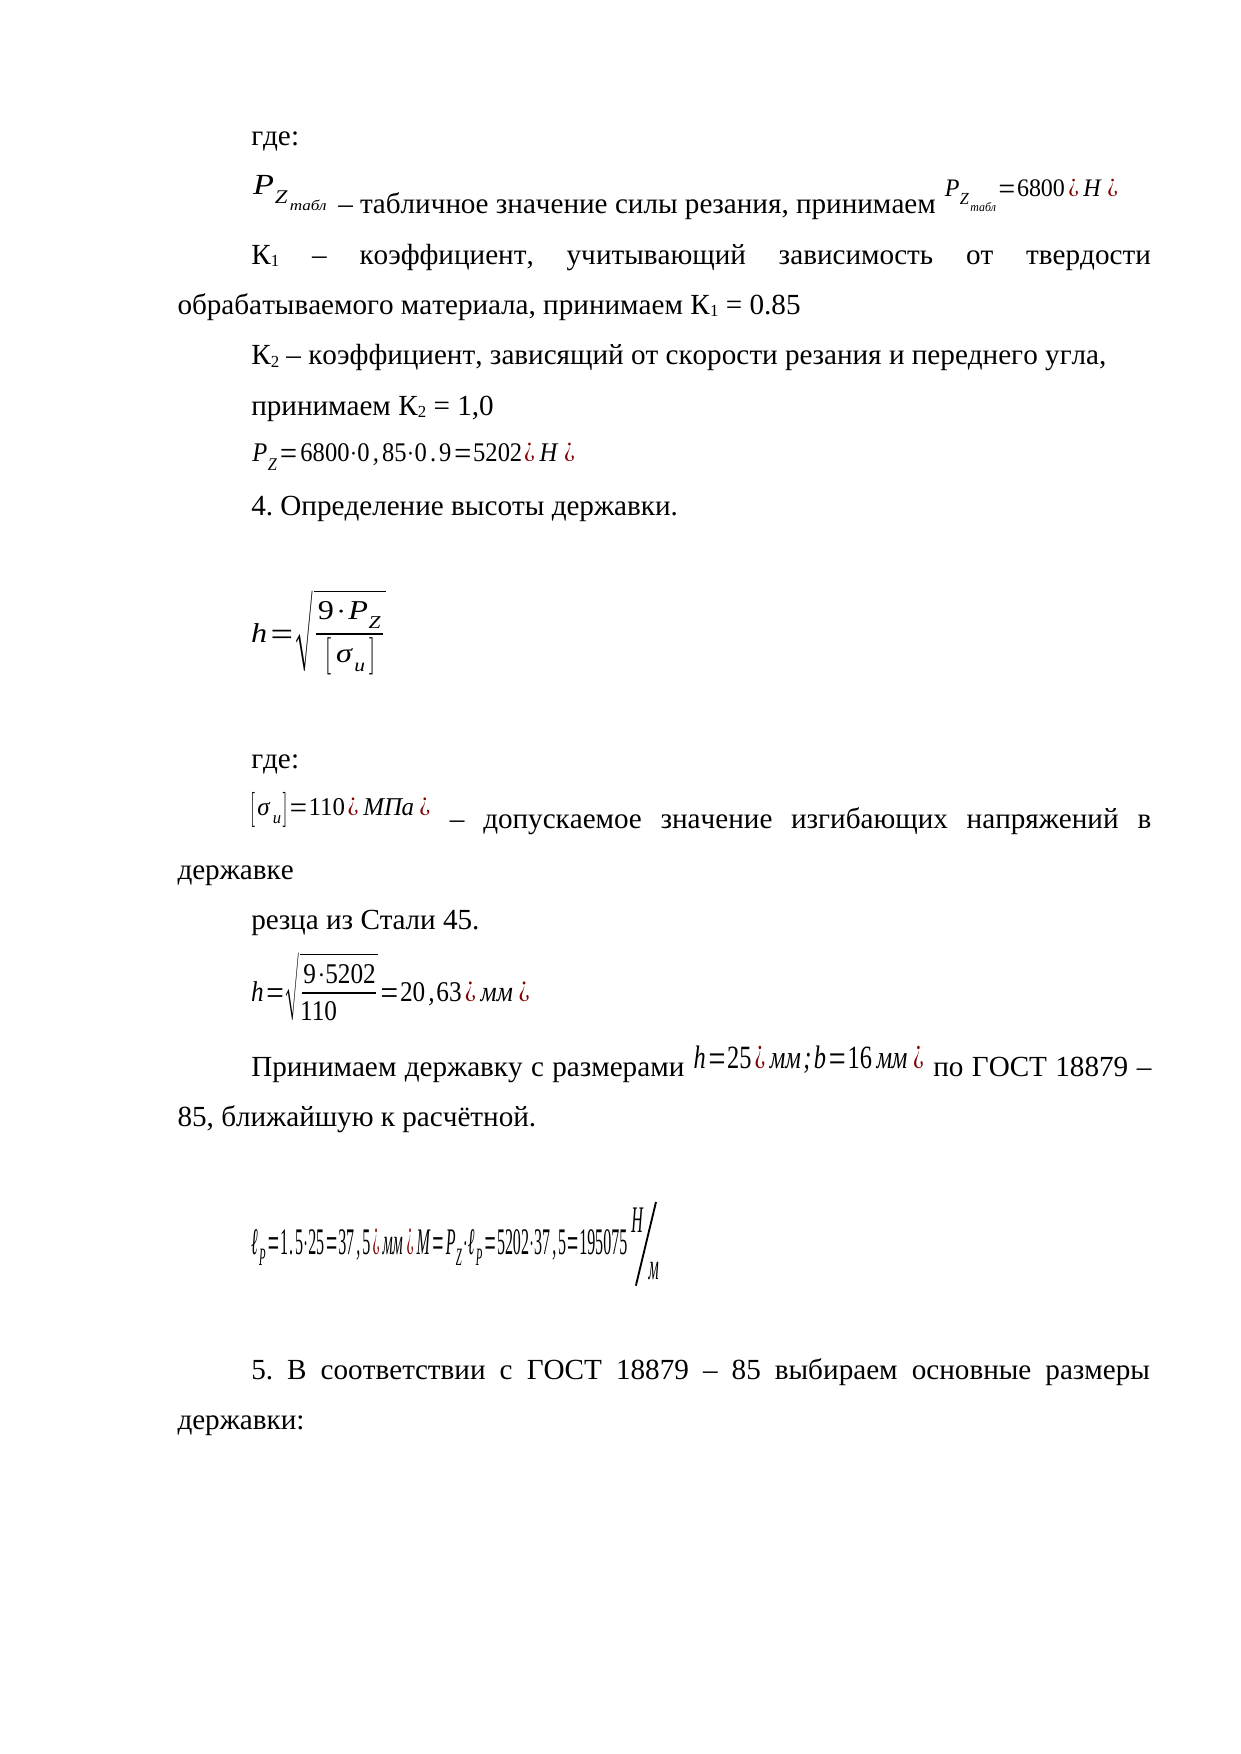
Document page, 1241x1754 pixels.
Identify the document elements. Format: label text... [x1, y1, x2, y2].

text где: [177, 118, 1152, 152]
text где: [177, 741, 1152, 775]
text Принимаем державку с размерами по ГОСТ 18879 – 85, ближайшую к расчётной. [177, 1040, 1152, 1133]
text принимаем К2 = 1,0 [177, 388, 1152, 421]
text – допускаемое значение изгибающих напряжений в державке [177, 791, 1152, 886]
text К1 – коэффициент, учитывающий зависимость от твердости обрабатываемого материала, принимаем К1 = 0.85 [177, 237, 1152, 321]
text 4. Определение высоты державки. [177, 488, 1152, 522]
text – табличное значение силы резания, принимаем [177, 168, 1152, 220]
text 5. В соответствии с ГОСТ 18879 – 85 выбираем основные размеры державки: [177, 1352, 1152, 1436]
text К2 – коэффициент, зависящий от скорости резания и переднего угла, [177, 337, 1152, 371]
text резца из Стали 45. [177, 902, 1152, 936]
